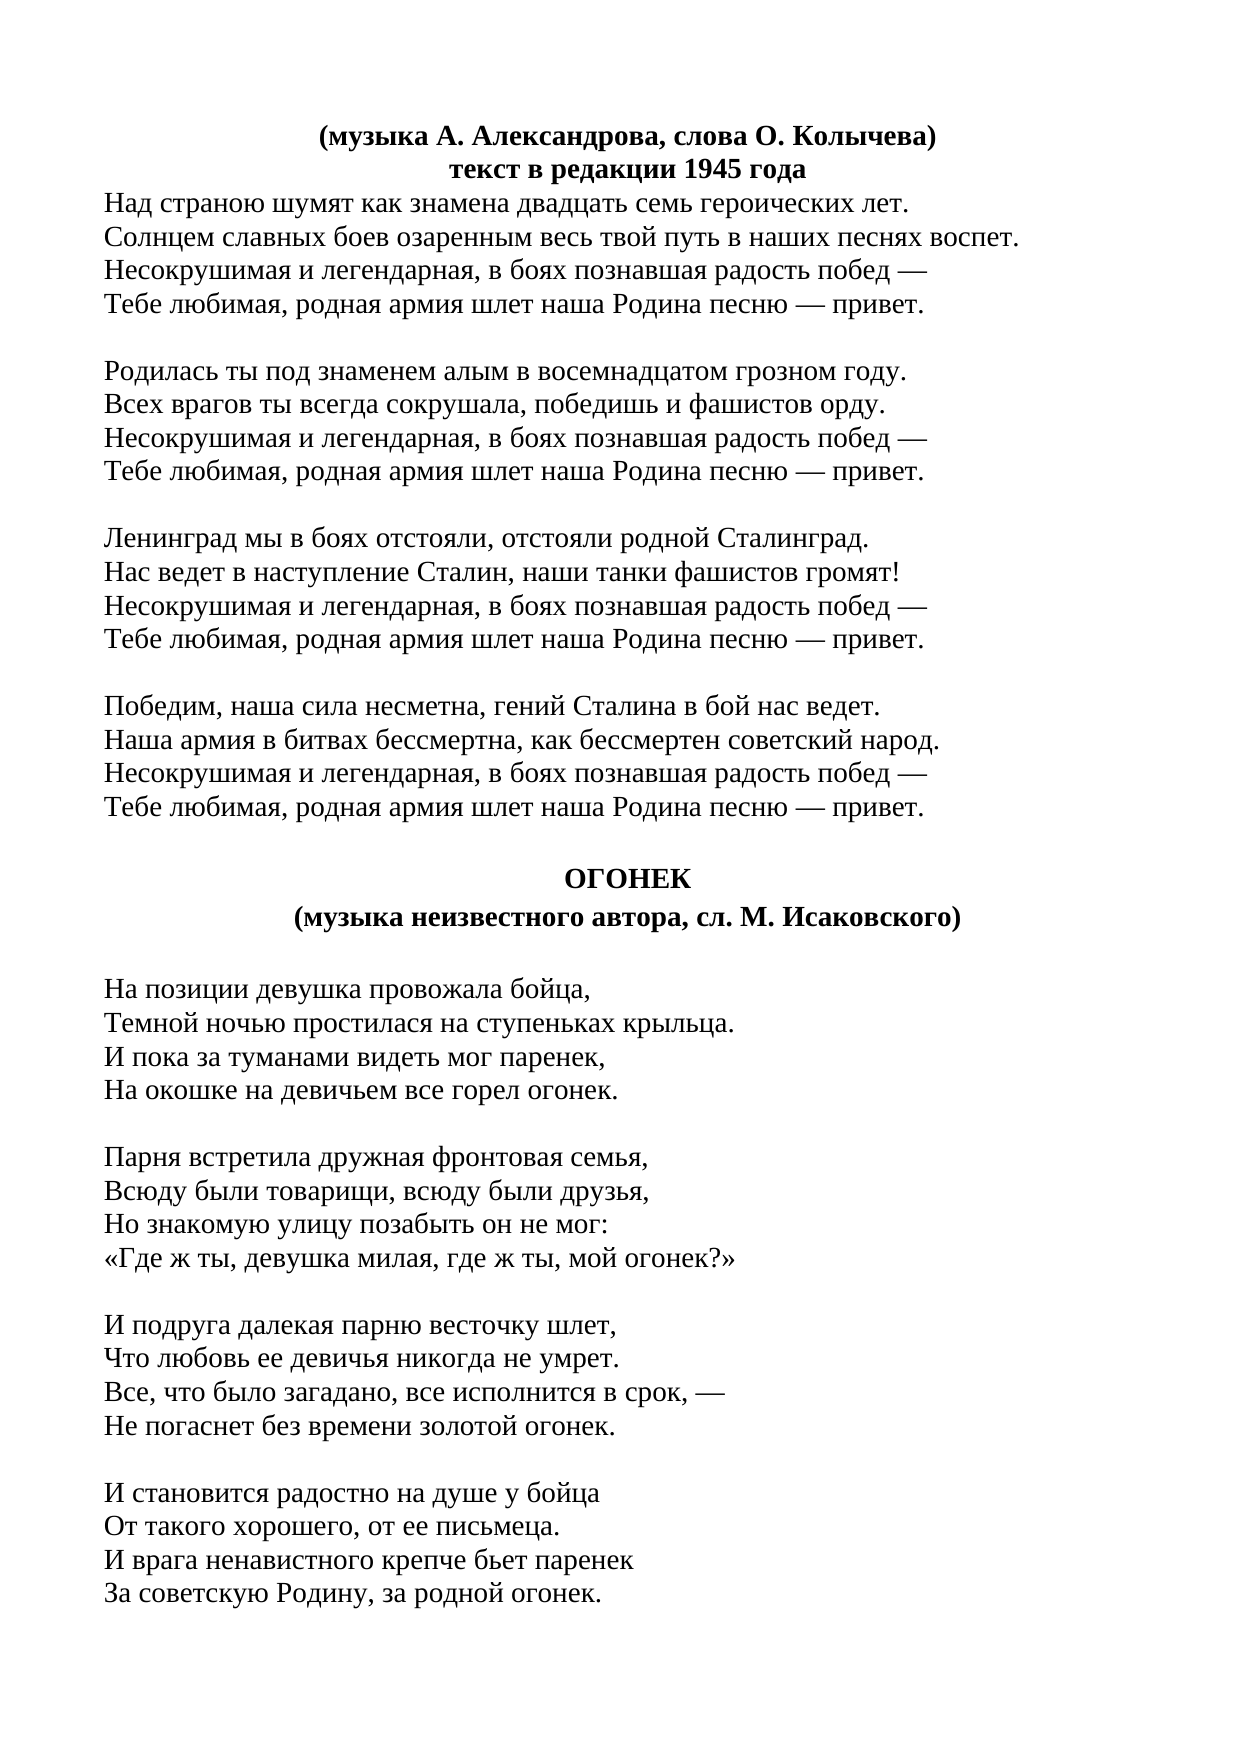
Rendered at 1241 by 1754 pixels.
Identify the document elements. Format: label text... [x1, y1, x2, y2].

text Несокрушимая и легендарная, в боях познавшая радость побед — Тебе любимая, родная армия шлет наша Родина песню — привет. [103, 755, 1152, 822]
text ОГОНЕК [103, 861, 1152, 894]
text Несокрушимая и легендарная, в боях познавшая радость побед — Тебе любимая, родная армия шлет наша Родина песню — привет. Победим, наша сила несметна, гений Сталина в бой нас ведет. Наша армия в битвах бессмертна, как бессмертен советский народ. [103, 588, 1152, 755]
text На позиции девушка провожала бойца, Темной ночью простилася на ступеньках крыльца. И пока за туманами видеть мог паренек, На окошке на девичьем все горел огонек. [103, 972, 1152, 1106]
text И подруга далекая парню весточку шлет, Что любовь ее девичья никогда не умрет. Все, что было загадано, все исполнится в срок, — Не погаснет без времени золотой огонек. [103, 1307, 1152, 1441]
text И становится радостно на душе у бойца От такого хорошего, от ее письмеца. И врага ненавистного крепче бьет паренек За советскую Родину, за родной огонек. [103, 1475, 1152, 1609]
text Над страною шумят как знамена двадцать семь героических лет. Солнцем славных боев озаренным весь твой путь в наших песнях воспет. [103, 185, 1152, 252]
text Несокрушимая и легендарная, в боях познавшая радость побед — Тебе любимая, родная армия шлет наша Родина песню — привет. [103, 252, 1152, 319]
text (музыка неизвестного автора, сл. М. Исаковского) [103, 899, 1152, 933]
text (музыка А. Александрова, слова О. Колычева) текст в редакции 1945 года [103, 118, 1152, 185]
text Несокрушимая и легендарная, в боях познавшая радость побед — Тебе любимая, родная армия шлет наша Родина песню — привет. Ленинград мы в боях отстояли, отстояли родной Сталинград. Нас ведет в наступление Сталин, наши танки фашистов громят! [103, 420, 1152, 588]
text Парня встретила дружная фронтовая семья, Всюду были товарищи, всюду были друзья, Но знакомую улицу позабыть он не мог: «Где ж ты, девушка милая, где ж ты, мой огонек?» [103, 1139, 1152, 1273]
text Родилась ты под знаменем алым в восемнадцатом грозном году. Всех врагов ты всегда сокрушала, победишь и фашистов орду. [103, 353, 1152, 420]
